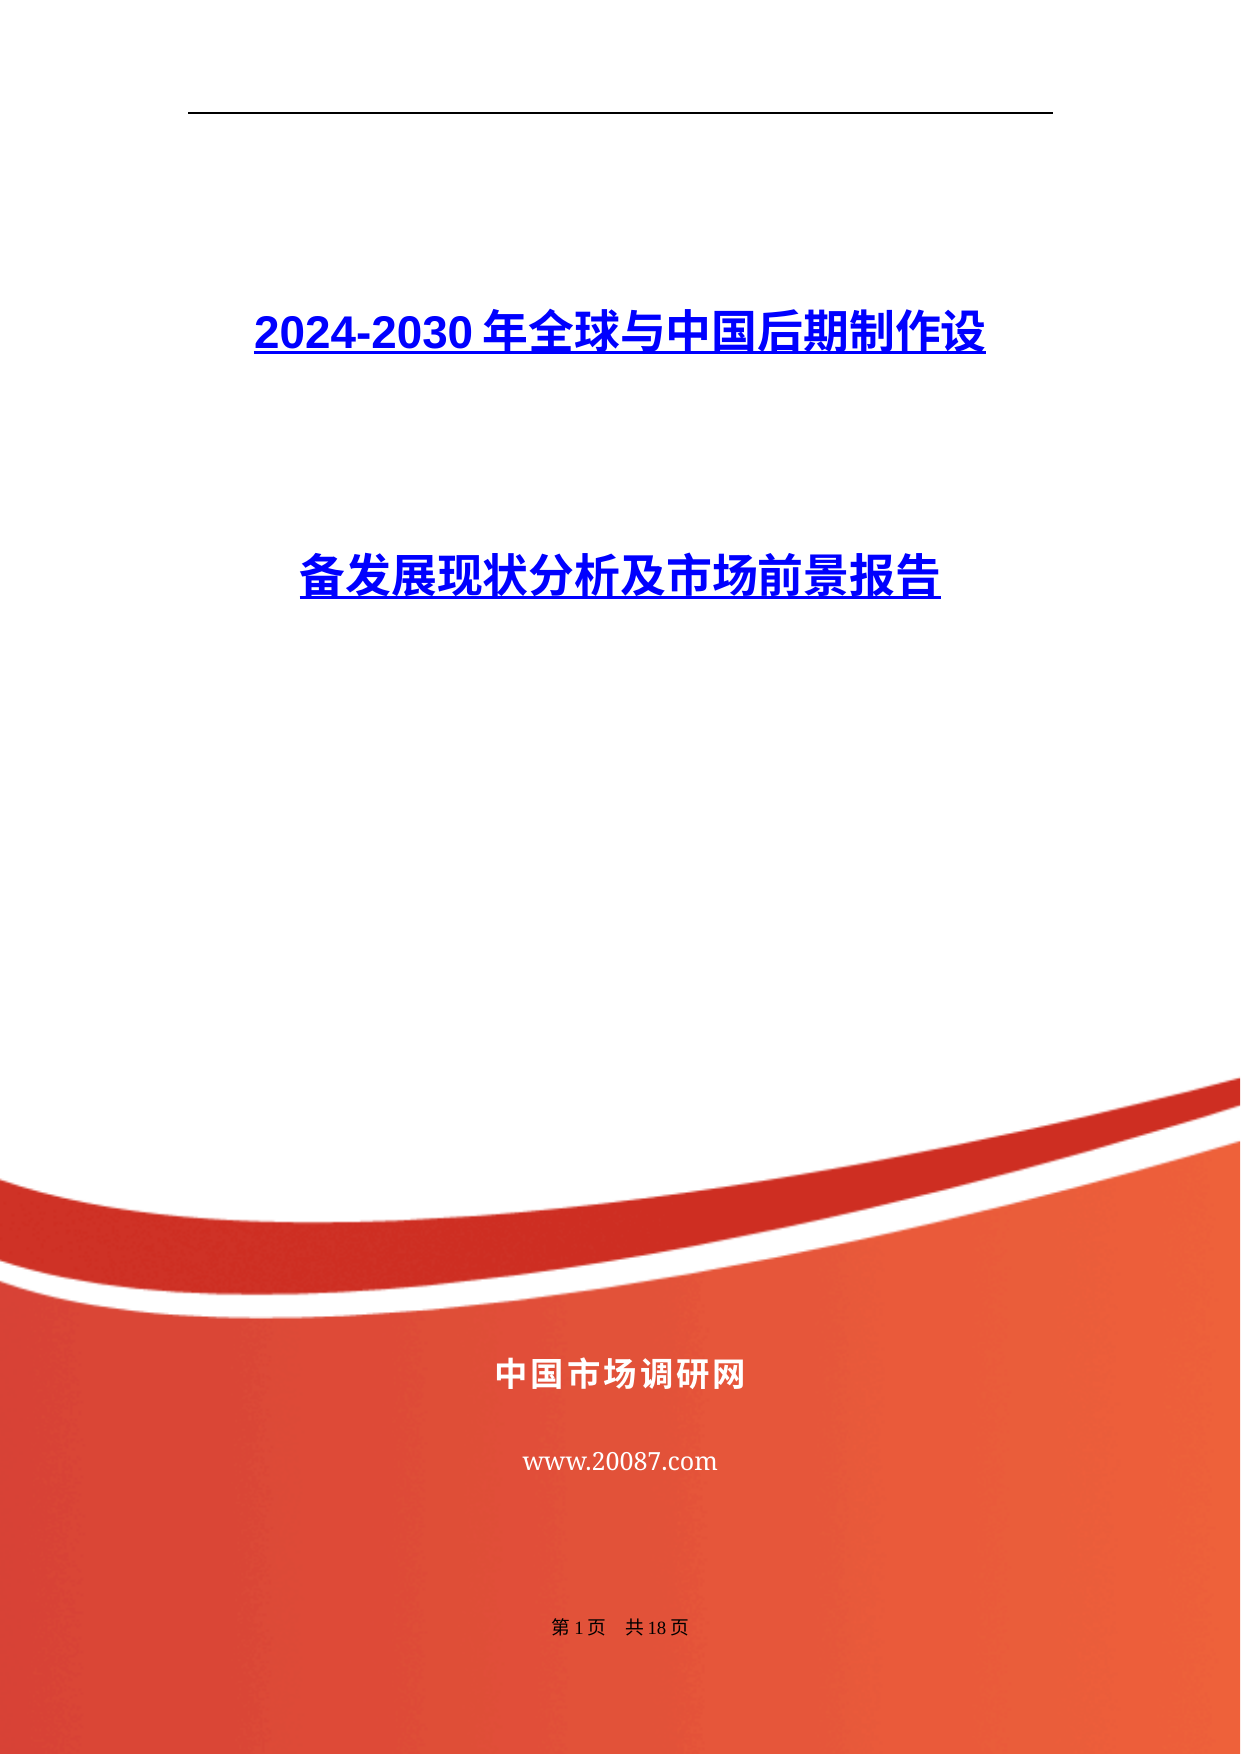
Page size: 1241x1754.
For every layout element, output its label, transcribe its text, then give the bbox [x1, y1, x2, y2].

table_header 2024-2030年全球与中国后期制作设备发展现状分析及市场前景报告 [188, 207, 1053, 773]
subtitle 中国市场调研网 [187, 1339, 1053, 1404]
text www.20087.com [187, 1428, 1053, 1493]
picture [0, 1006, 1241, 1754]
